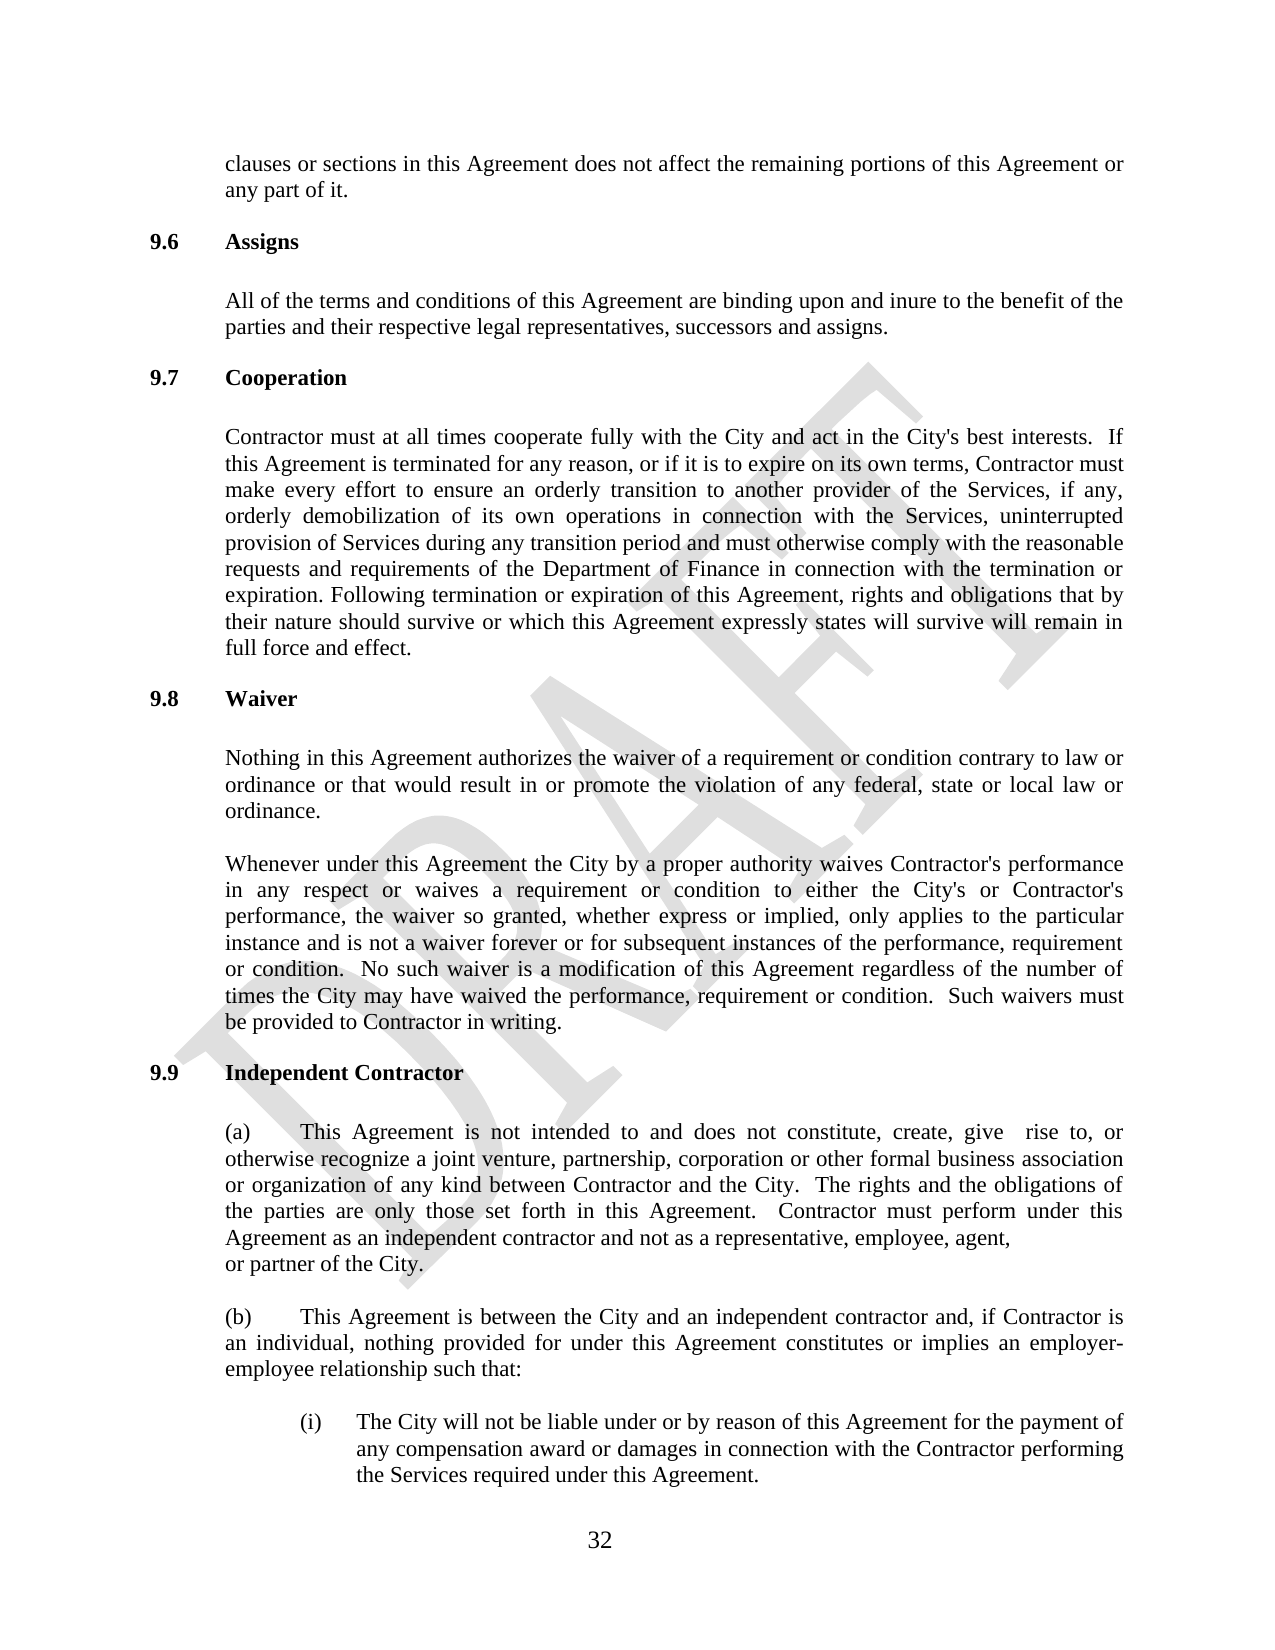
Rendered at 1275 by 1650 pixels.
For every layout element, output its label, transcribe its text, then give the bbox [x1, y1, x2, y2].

text (b) This Agreement is between the City and an independent contractor and, if Contractor is an individual, nothing provided for under this Agreement constitutes or implies an employer-employee relationship such that: [225, 1303, 1125, 1382]
text (i) The City will not be liable under or by reason of this Agreement for the payment of any compensation award or damages in connection with the Contractor performing the Services required under this Agreement. [300, 1408, 1125, 1487]
subtitle 9.9 Independent Contractor [150, 1059, 1125, 1086]
subtitle 9.8 Waiver [150, 686, 1125, 712]
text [225, 150, 1125, 203]
text Contractor must at all times cooperate fully with the City and act in the City's best interests. If this Agreement is terminated for any reason, or if it is to expire on its own terms, Contractor must make every effort to ensure an orderly transition to another provider of the Services, if any, orderly demobilization of its own operations in connection with the Services, uninterrupted provision of Services during any transition period and must otherwise comply with the reasonable requests and requirements of the Department of Finance in connection with the termination or expiration. Following termination or expiration of this Agreement, rights and obligations that by their nature should survive or which this Agreement expressly states will survive will remain in full force and effect. [225, 423, 1125, 661]
text (a) This Agreement is not intended to and does not constitute, create, give rise to, or otherwise recognize a joint venture, partnership, corporation or other formal business association or organization of any kind between Contractor and the City. The rights and the obligations of the parties are only those set forth in this Agreement. Contractor must perform under this Agreement as an independent contractor and not as a representative, employee, agent, [225, 1118, 1125, 1250]
subtitle 9.7 Cooperation [150, 364, 1125, 391]
text or partner of the City. [225, 1250, 1125, 1276]
text All of the terms and conditions of this Agreement are binding upon and inure to the benefit of the parties and their respective legal representatives, successors and assigns. [225, 287, 1125, 339]
text Whenever under this Agreement the City by a proper authority waives Contractor's performance in any respect or waives a requirement or condition to either the City's or Contractor's performance, the waiver so granted, whether express or implied, only applies to the particular instance and is not a waiver forever or for subsequent instances of the performance, requirement or condition. No such waiver is a modification of this Agreement regardless of the number of times the City may have waived the performance, requirement or condition. Such waivers must be provided to Contractor in writing. [225, 850, 1125, 1034]
text Nothing in this Agreement authorizes the waiver of a requirement or condition contrary to law or ordinance or that would result in or promote the violation of any federal, state or local law or ordinance. [225, 744, 1125, 823]
subtitle 9.6 Assigns [150, 228, 1125, 254]
